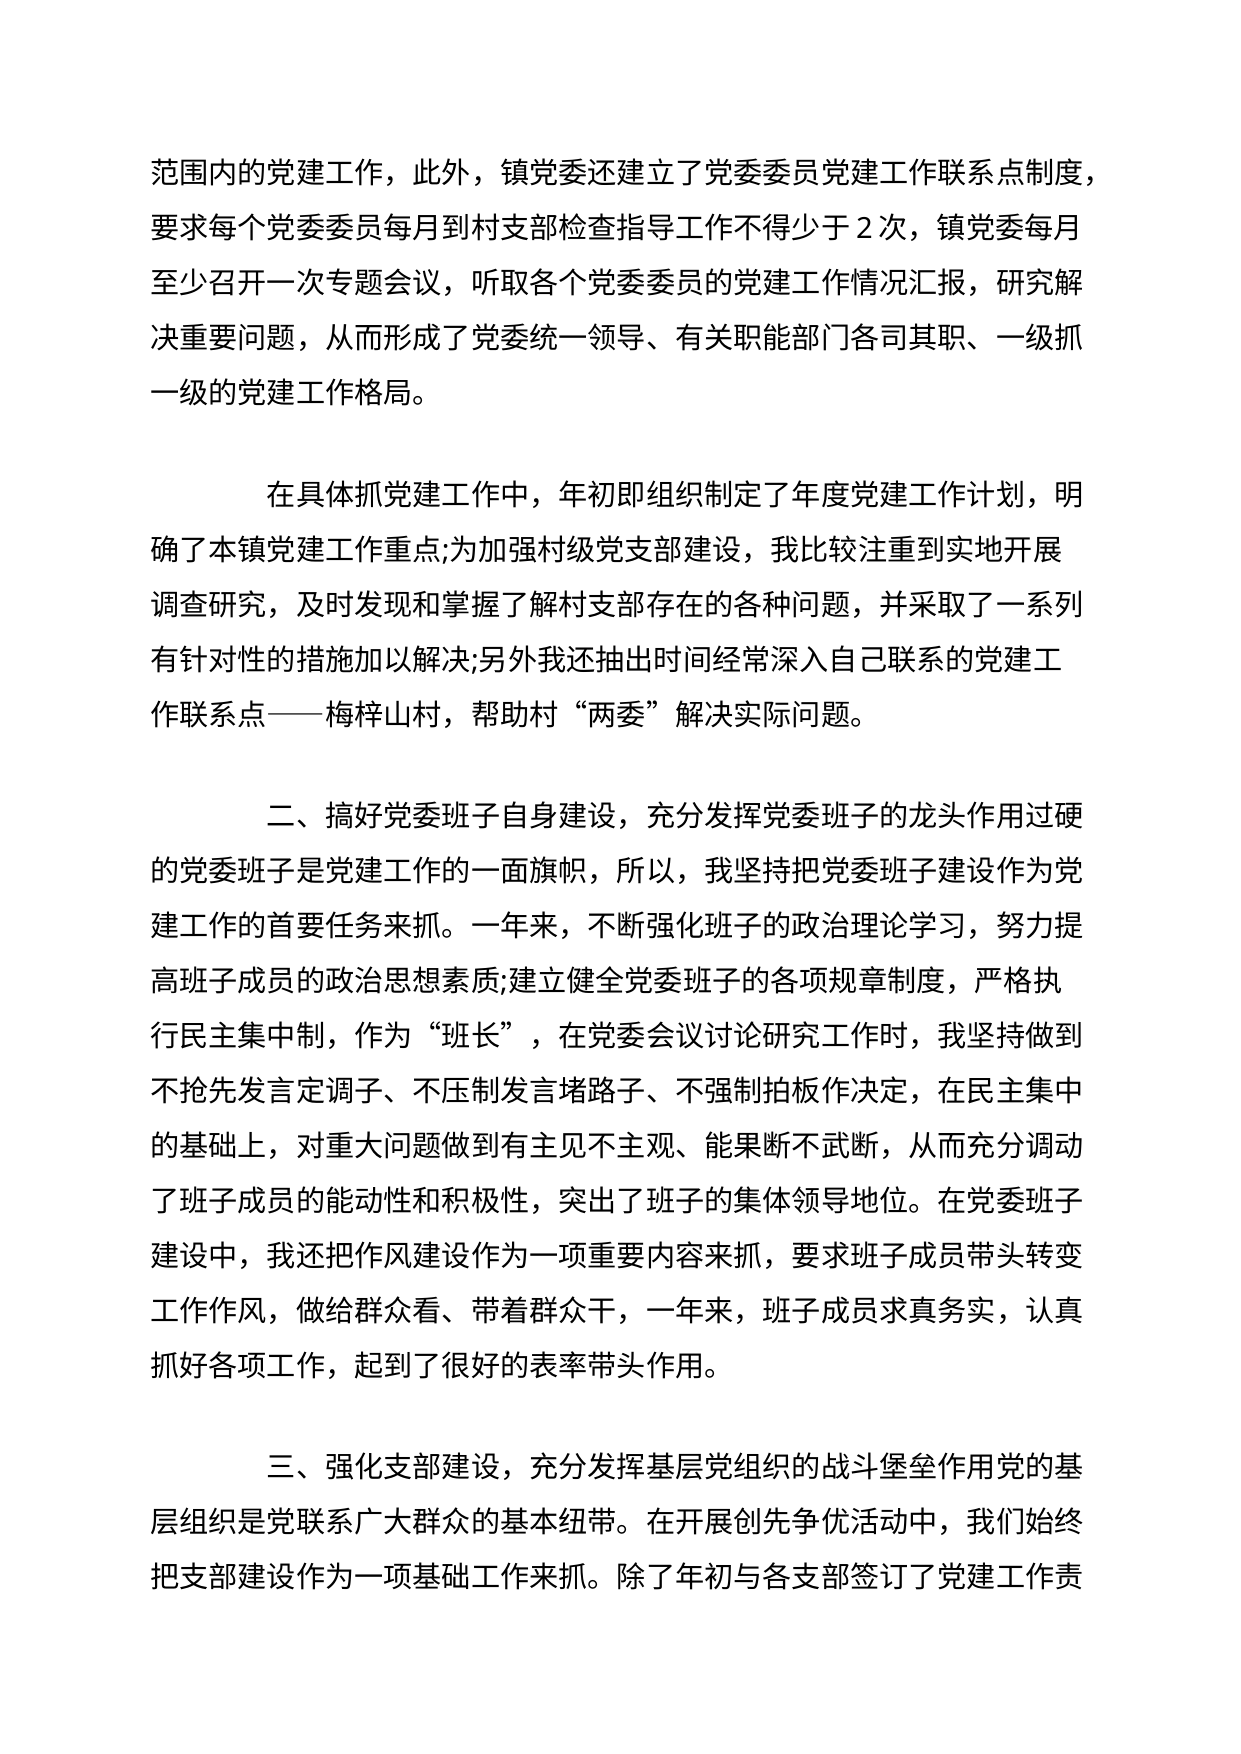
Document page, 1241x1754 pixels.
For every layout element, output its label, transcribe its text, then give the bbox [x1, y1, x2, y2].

text 二、搞好党委班子自身建设，充分发挥党委班子的龙头作用过硬的党委班子是党建工作的一面旗帜，所以，我坚持把党委班子建设作为党建工作的首要任务来抓。一年来，不断强化班子的政治理论学习，努力提高班子成员的政治思想素质;建立健全党委班子的各项规章制度，严格执行民主集中制，作为“班长”，在党委会议讨论研究工作时，我坚持做到不抢先发言定调子、不压制发言堵路子、不强制拍板作决定，在民主集中的基础上，对重大问题做到有主见不主观、能果断不武断，从而充分调动了班子成员的能动性和积极性，突出了班子的集体领导地位。在党委班子建设中，我还把作风建设作为一项重要内容来抓，要求班子成员带头转变工作作风，做给群众看、带着群众干，一年来，班子成员求真务实，认真抓好各项工作，起到了很好的表率带头作用。 [150, 793, 1090, 1384]
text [150, 150, 1090, 412]
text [150, 1444, 1090, 1596]
text 在具体抓党建工作中，年初即组织制定了年度党建工作计划，明确了本镇党建工作重点;为加强村级党支部建设，我比较注重到实地开展调查研究，及时发现和掌握了解村支部存在的各种问题，并采取了一系列有针对性的措施加以解决;另外我还抽出时间经常深入自己联系的党建工作联系点——梅梓山村，帮助村“两委”解决实际问题。 [150, 471, 1090, 733]
